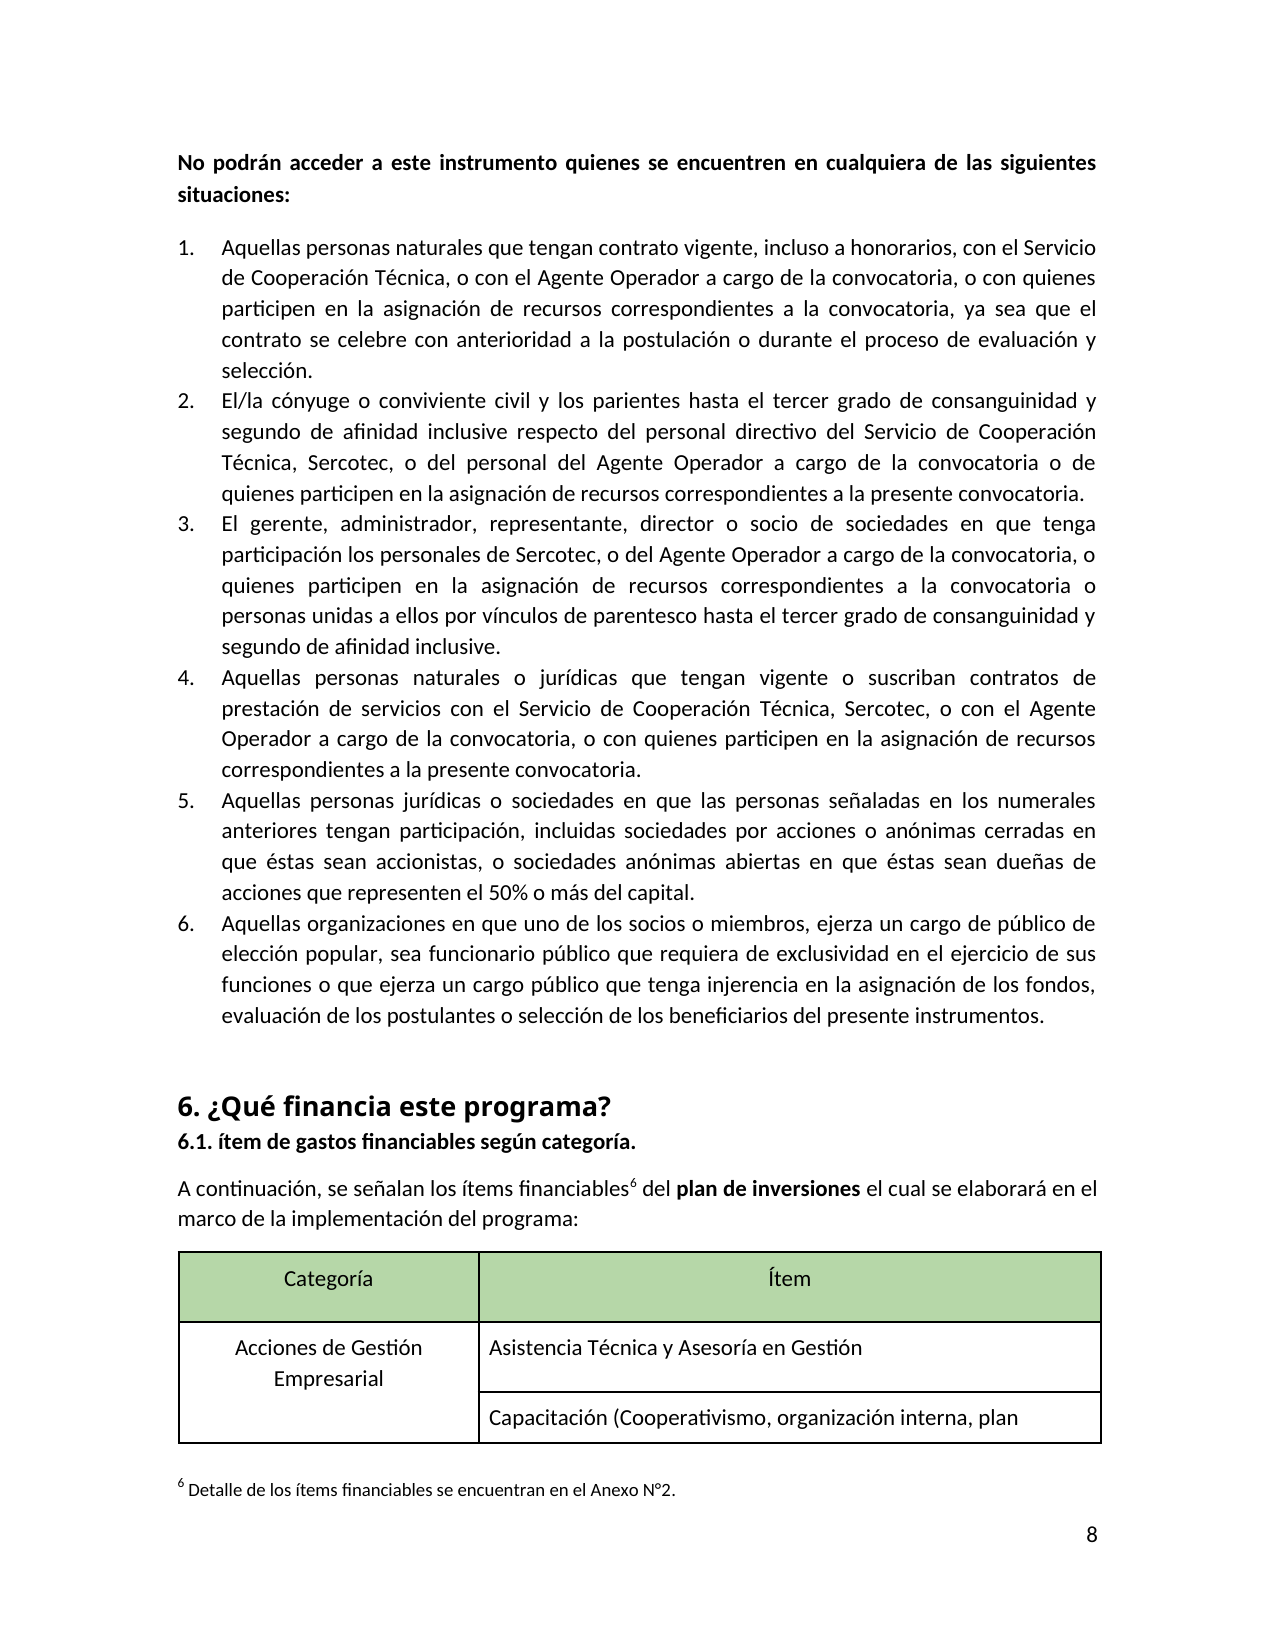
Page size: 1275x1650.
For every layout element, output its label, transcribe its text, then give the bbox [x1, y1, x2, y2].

text No podrán acceder a este instrumento quienes se encuentren en cualquiera de las siguientes situaciones: [177, 148, 1098, 208]
table_cell Asistencia Técnica y Asesoría en Gestión [480, 1323, 1100, 1391]
table_cell Acciones de Gestión Empresarial [180, 1323, 478, 1442]
list Aquellas organizaciones en que uno de los socios o miembros, ejerza un cargo de público de elección popular, sea funcionario público que requiera de exclusividad en el ejercicio de sus funciones o que ejerza un cargo público que tenga injerencia en la asignación de los fondos, evaluación de los postulantes o selección de los beneficiarios del presente instrumentos. [177, 909, 1098, 1029]
text 6.1. ítem de gastos financiables según categoría. [177, 1127, 1098, 1155]
list Aquellas personas naturales o jurídicas que tengan vigente o suscriban contratos de prestación de servicios con el Servicio de Cooperación Técnica, Sercotec, o con el Agente Operador a cargo de la convocatoria, o con quienes participen en la asignación de recursos correspondientes a la presente convocatoria. [177, 663, 1098, 783]
table_header Ítem [480, 1253, 1100, 1321]
table_header Categoría [180, 1253, 478, 1321]
list El/la cónyuge o conviviente civil y los parientes hasta el tercer grado de consanguinidad y segundo de afinidad inclusive respecto del personal directivo del Servicio de Cooperación Técnica, Sercotec, o del personal del Agente Operador a cargo de la convocatoria o de quienes participen en la asignación de recursos correspondientes a la presente convocatoria. [177, 386, 1098, 507]
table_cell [480, 1393, 1100, 1442]
list Aquellas personas naturales que tengan contrato vigente, incluso a honorarios, con el Servicio de Cooperación Técnica, o con el Agente Operador a cargo de la convocatoria, o con quienes participen en la asignación de recursos correspondientes a la convocatoria, ya sea que el contrato se celebre con anterioridad a la postulación o durante el proceso de evaluación y selección. [177, 233, 1098, 384]
list El gerente, administrador, representante, director o socio de sociedades en que tenga participación los personales de Sercotec, o del Agente Operador a cargo de la convocatoria, o quienes participen en la asignación de recursos correspondientes a la convocatoria o personas unidas a ellos por vínculos de parentesco hasta el tercer grado de consanguinidad y segundo de afinidad inclusive. [177, 509, 1098, 660]
subtitle 6. ¿Qué financia este programa? [177, 1087, 1098, 1124]
list Aquellas personas jurídicas o sociedades en que las personas señaladas en los numerales anteriores tengan participación, incluidas sociedades por acciones o anónimas cerradas en que éstas sean accionistas, o sociedades anónimas abiertas en que éstas sean dueñas de acciones que representen el 50% o más del capital. [177, 786, 1098, 906]
text A continuación, se señalan los ítems financiables del plan de inversiones el cual se elaborará en el marco de la implementación del programa: [177, 1174, 1098, 1232]
